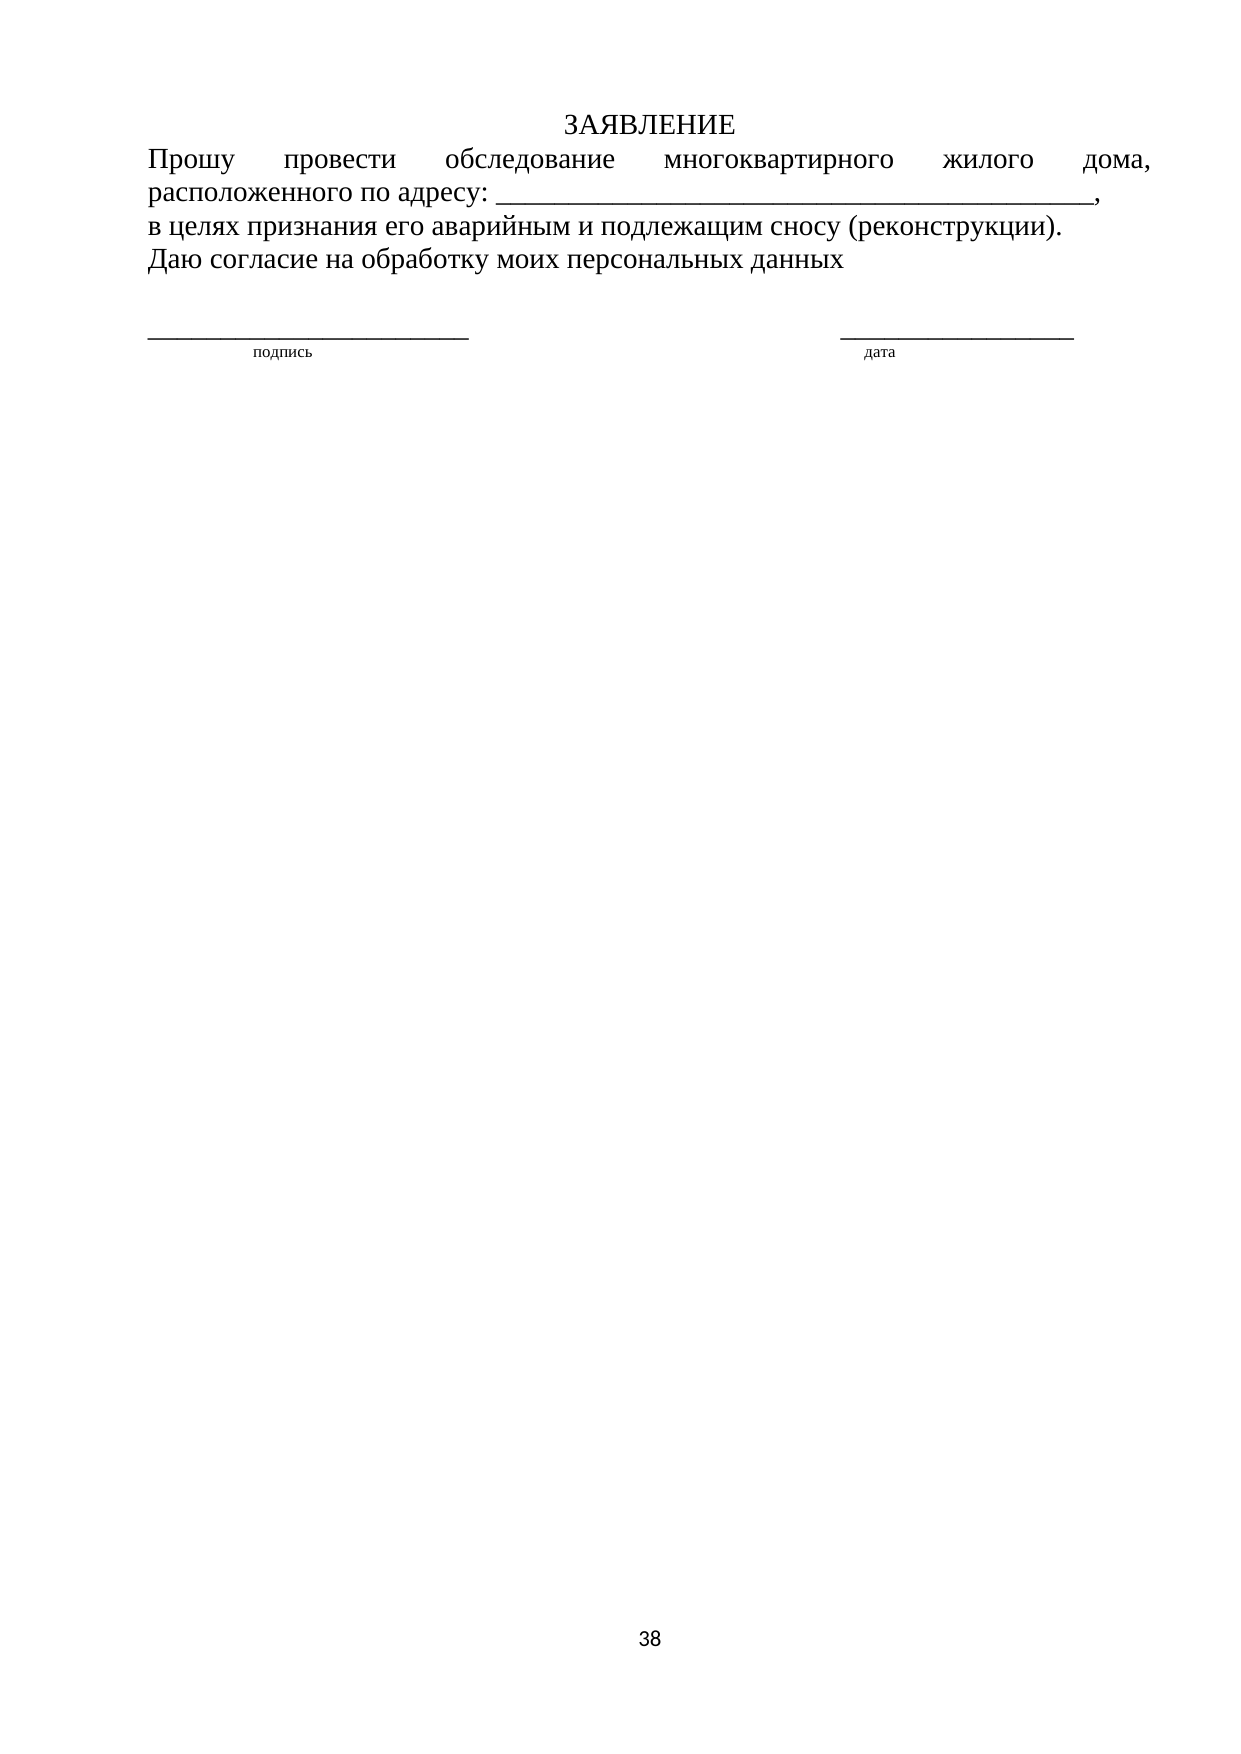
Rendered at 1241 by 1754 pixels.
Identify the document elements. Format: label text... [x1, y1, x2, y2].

text подпись дата [148, 342, 1152, 376]
text Прошу провести обследование многоквартирного жилого дома, расположенного по адресу: _________________________________________, [148, 141, 1152, 208]
text в целях признания его аварийным и подлежащим сносу (реконструкции). [148, 208, 1152, 242]
text ЗАЯВЛЕНИЕ [148, 107, 1152, 141]
text Даю согласие на обработку моих персональных данных [148, 242, 1152, 275]
text ______________________ ________________ [148, 309, 1152, 342]
